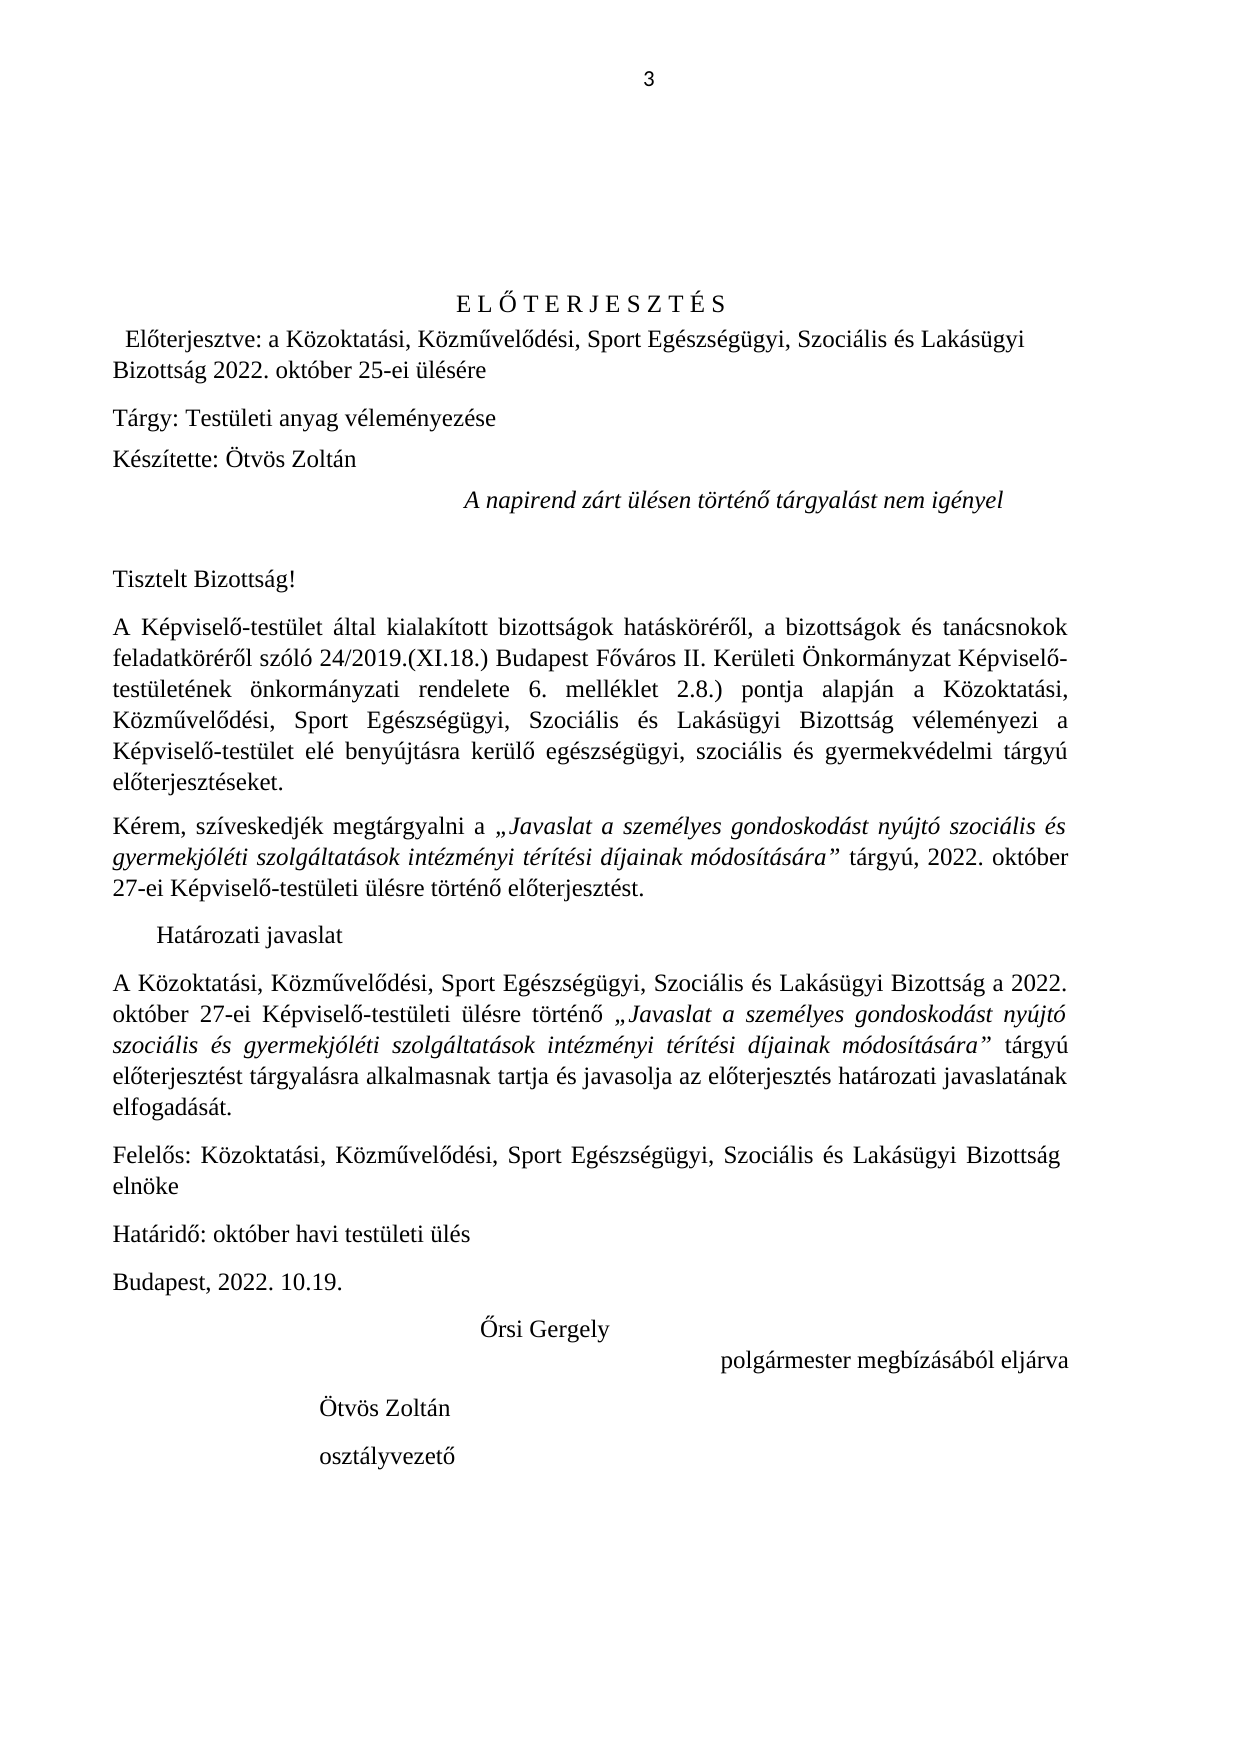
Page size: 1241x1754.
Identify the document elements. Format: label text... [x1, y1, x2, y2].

text Határozati javaslat [112, 921, 1069, 949]
text Készítette: Ötvös Zoltán [112, 444, 1069, 473]
text Tisztelt Bizottság! [112, 564, 1069, 593]
text Előterjesztve: a Közoktatási, Közművelődési, Sport Egészségügyi, Szociális és Lakásügyi Bizottság 2022. október 25-ei ülésére [112, 324, 1069, 384]
text Budapest, 2022. 10.19. [112, 1267, 1069, 1295]
text Határidő: október havi testületi ülés [112, 1219, 1069, 1248]
text osztályvezető [112, 1441, 1069, 1469]
text A napirend zárt ülésen történő tárgyalást nem igényel [112, 486, 1069, 545]
text A Képviselő-testület által kialakított bizottságok hatásköréről, a bizottságok és tanácsnokok feladatköréről szóló 24/2019.(XI.18.) Budapest Főváros II. Kerületi Önkormányzat Képviselő-testületének önkormányzati rendelete 6. melléklet 2.8.) pontja alapján a Közoktatási, Közművelődési, Sport Egészségügyi, Szociális és Lakásügyi Bizottság véleményezi a Képviselő-testület elé benyújtásra kerülő egészségügyi, szociális és gyermekvédelmi tárgyú előterjesztéseket. [112, 612, 1069, 796]
text Kérem, szíveskedjék megtárgyalni a „Javaslat a személyes gondoskodást nyújtó szociális és gyermekjóléti szolgáltatások intézményi térítési díjainak módosítására” tárgyú, 2022. október 27-ei Képviselő-testületi ülésre történő előterjesztést. [112, 811, 1069, 902]
text Felelős: Közoktatási, Közművelődési, Sport Egészségügyi, Szociális és Lakásügyi Bizottság elnöke [112, 1140, 1061, 1200]
text Tárgy: Testületi anyag véleményezése [112, 403, 1069, 432]
text Őrsi Gergely polgármester megbízásából eljárva [112, 1314, 1069, 1374]
text Ötvös Zoltán [112, 1393, 1069, 1422]
subtitle E L Ő T E R J E S Z T É S [112, 289, 1069, 318]
text A Közoktatási, Közművelődési, Sport Egészségügyi, Szociális és Lakásügyi Bizottság a 2022. október 27-ei Képviselő-testületi ülésre történő „Javaslat a személyes gondoskodást nyújtó szociális és gyermekjóléti szolgáltatások intézményi térítési díjainak módosítására” tárgyú előterjesztést tárgyalásra alkalmasnak tartja és javasolja az előterjesztés határozati javaslatának elfogadását. [112, 968, 1069, 1121]
